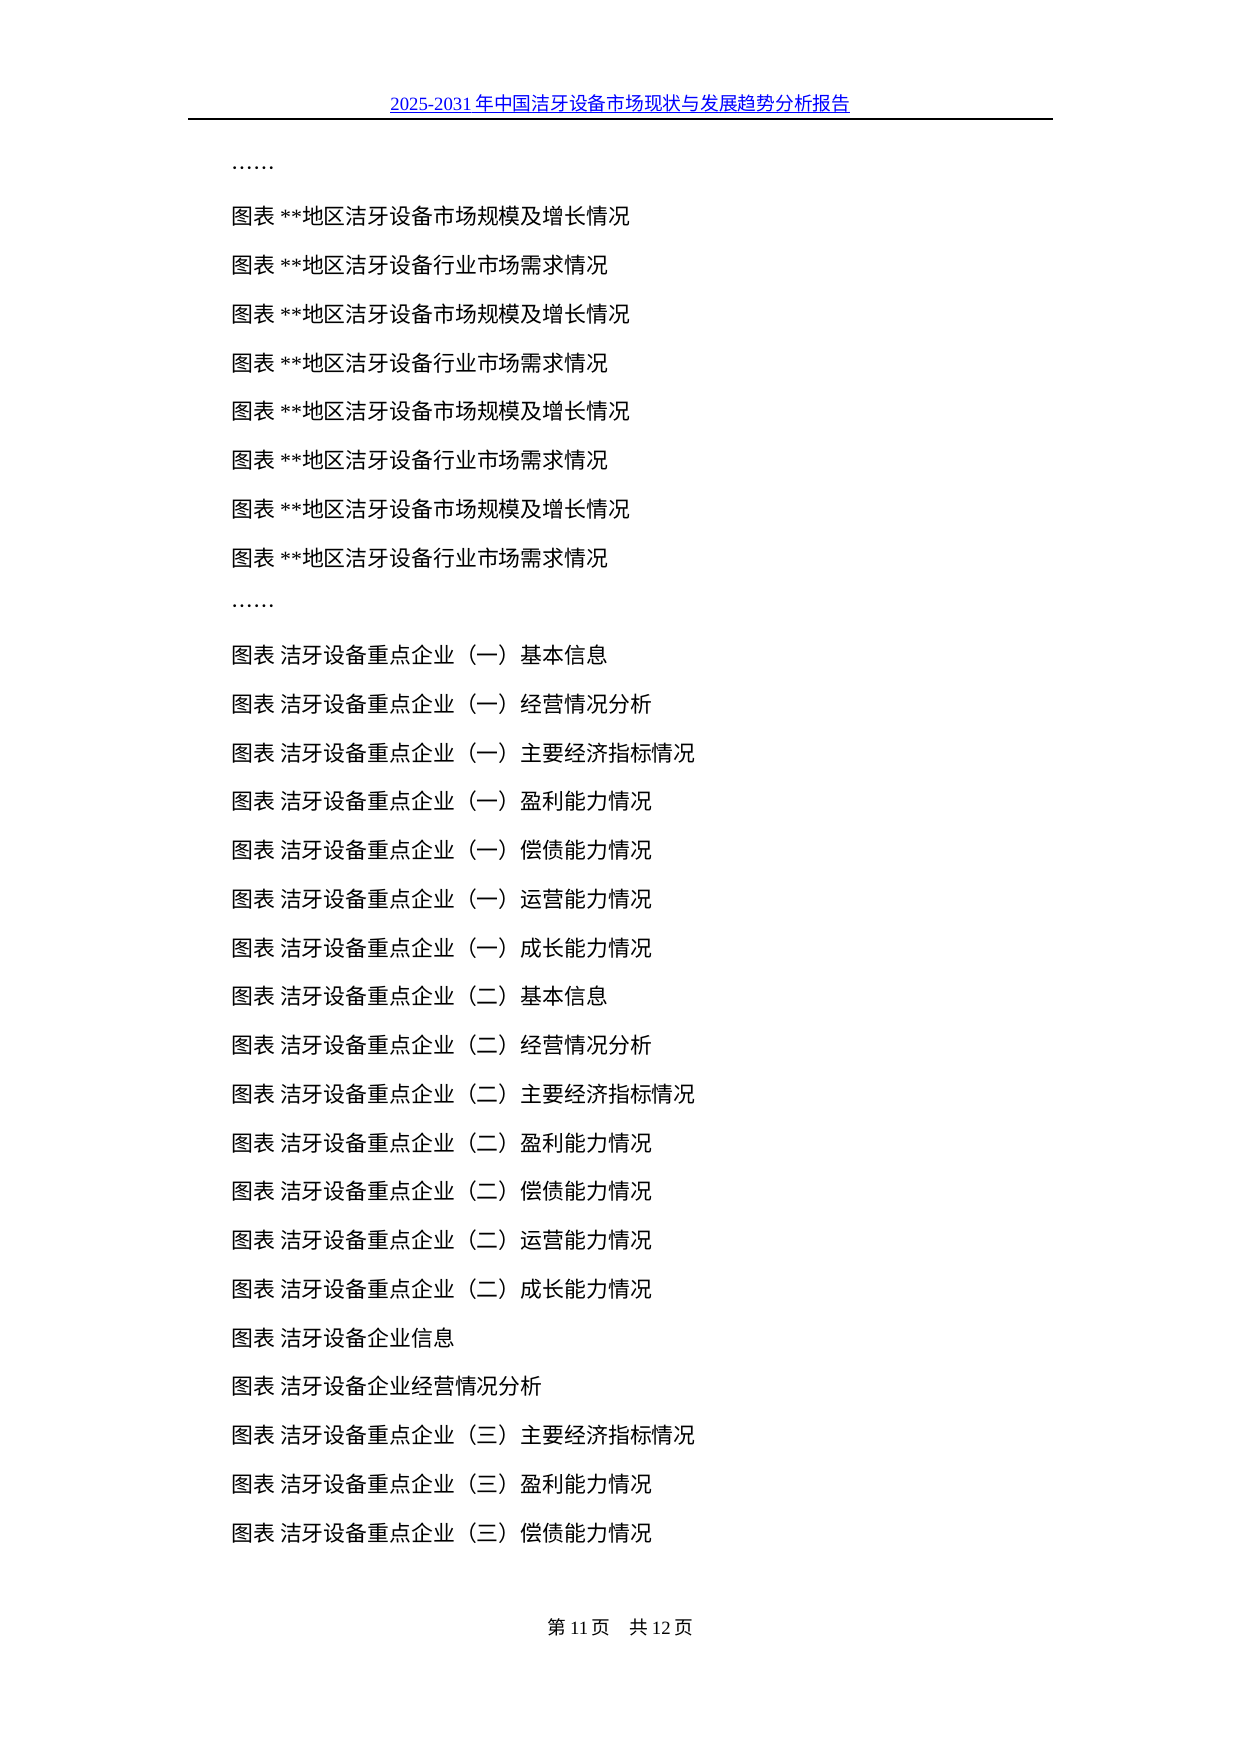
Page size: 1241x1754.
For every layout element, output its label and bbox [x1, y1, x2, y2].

text [187, 150, 1053, 1548]
